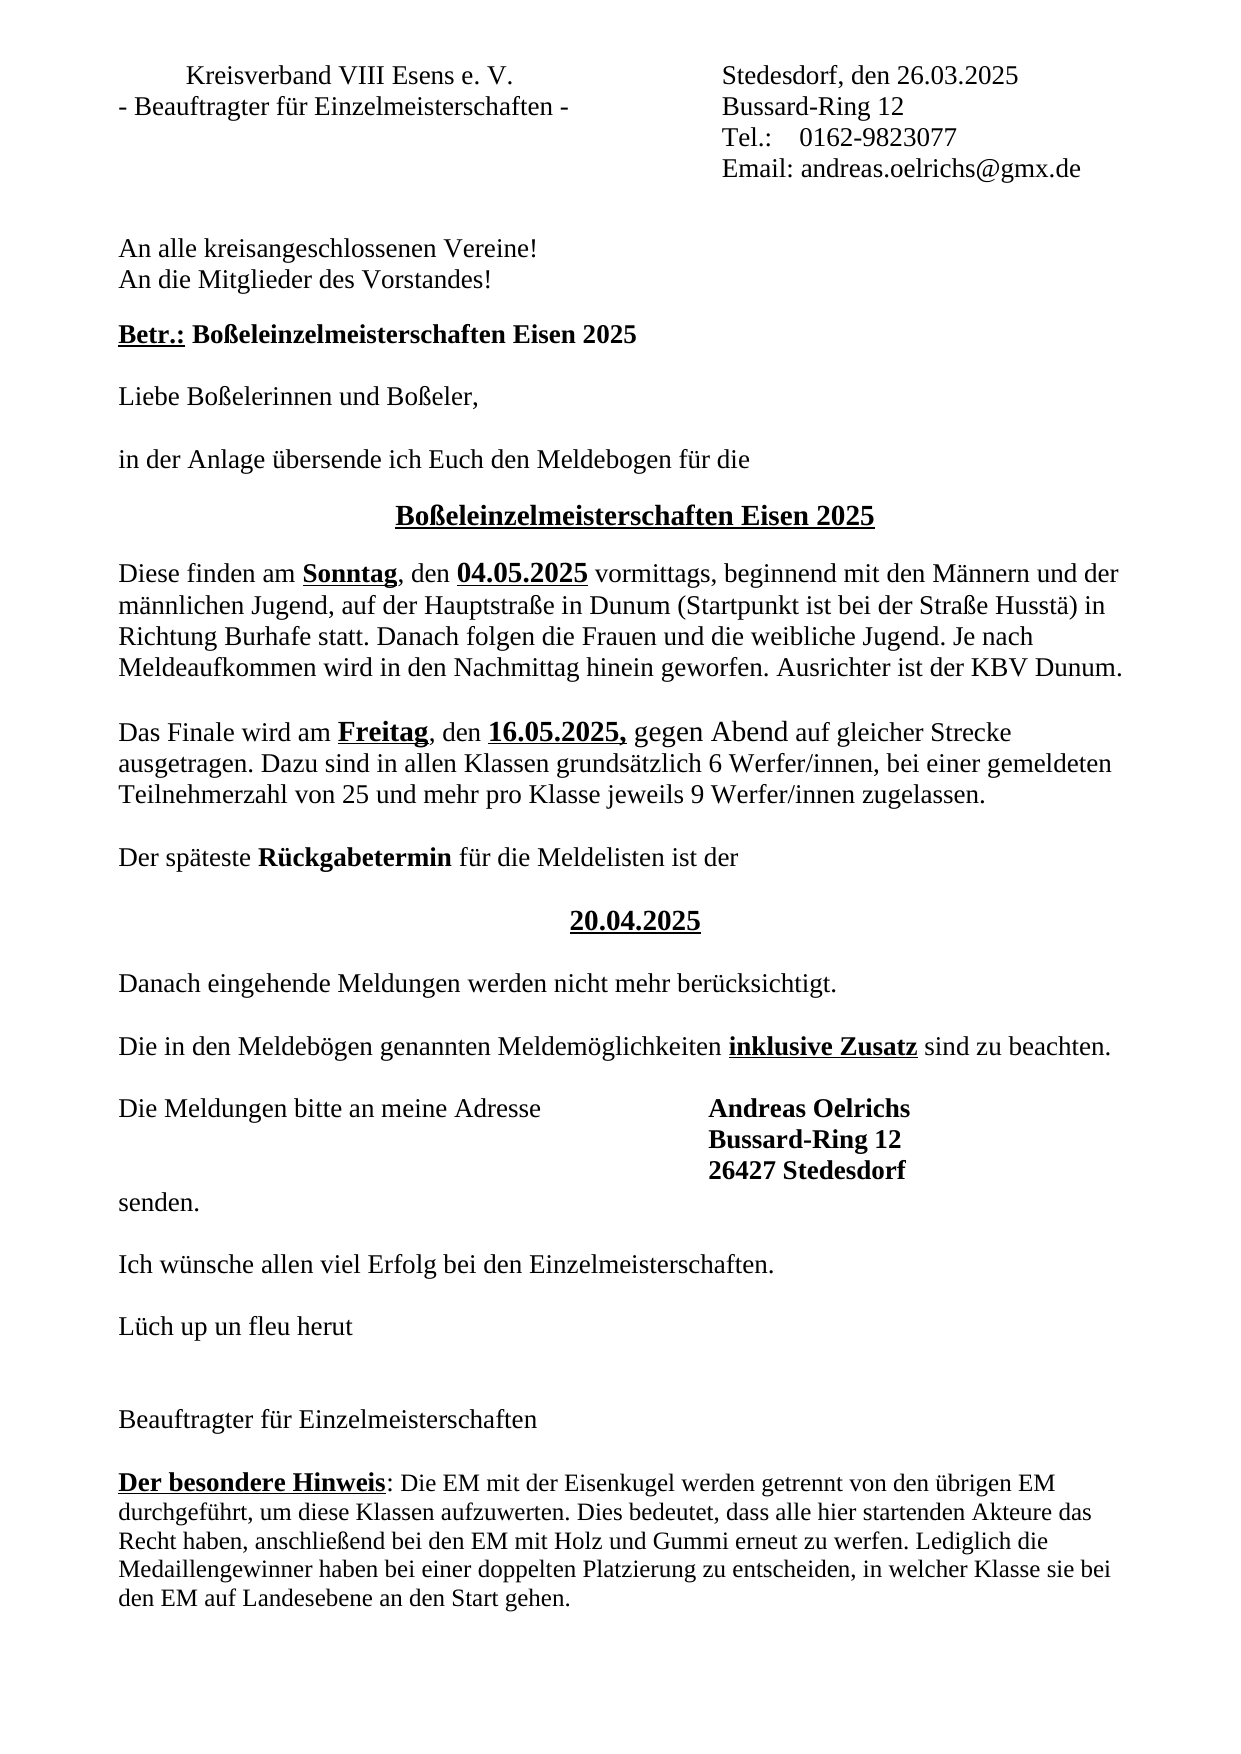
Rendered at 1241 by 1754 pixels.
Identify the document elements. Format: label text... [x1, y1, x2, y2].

text Email: andreas.oelrichs@gmx.de [118, 152, 1167, 184]
text An die Mitglieder des Vorstandes! [118, 263, 1152, 294]
text Der besondere Hinweis: Die EM mit der Eisenkugel werden getrennt von den übrigen EM durchgeführt, um diese Klassen aufzuwerten. Dies bedeutet, dass alle hier startenden Akteure das Recht haben, anschließend bei den EM mit Holz und Gummi erneut zu werfen. Lediglich die Medaillengewinner haben bei einer doppelten Platzierung zu entscheiden, in welcher Klasse sie bei den EM auf Landesebene an den Start gehen. [118, 1466, 1152, 1612]
text Diese finden am Sonntag, den 04.05.2025 vormittags, beginnend mit den Männern und der männlichen Jugend, auf der Hauptstraße in Dunum (Startpunkt ist bei der Straße Husstä) in Richtung Burhafe statt. Danach folgen die Frauen und die weibliche Jugend. Je nach Meldeaufkommen wird in den Nachmittag hinein geworfen. Ausrichter ist der KBV Dunum. [118, 556, 1152, 682]
text Ich wünsche allen viel Erfolg bei den Einzelmeisterschaften. [118, 1248, 1152, 1279]
text Liebe Boßelerinnen und Boßeler, [118, 380, 1152, 412]
text Kreisverband VIII Esens e. V. Stedesdorf, den 26.03.2025 [118, 59, 1152, 90]
text 20.04.2025 [118, 903, 1152, 936]
text Lüch up un fleu herut [118, 1310, 1152, 1341]
text Tel.: 0162-9823077 [118, 121, 1152, 152]
text Die Meldungen bitte an meine Adresse Andreas Oelrichs [118, 1092, 1152, 1123]
text Danach eingehende Meldungen werden nicht mehr berücksichtigt. [118, 968, 1152, 999]
text in der Anlage übersende ich Euch den Meldebogen für die [118, 443, 1152, 474]
text Beauftragter für Einzelmeisterschaften [118, 1404, 1152, 1435]
text Boßeleinzelmeisterschaften Eisen 2025 [118, 498, 1152, 531]
text Betr.: Boßeleinzelmeisterschaften Eisen 2025 [118, 318, 1152, 349]
text - Beauftragter für Einzelmeisterschaften - Bussard-Ring 12 [118, 90, 1152, 121]
text Die in den Meldebögen genannten Meldemöglichkeiten inklusive Zusatz sind zu beachten. [118, 1030, 1152, 1061]
text Das Finale wird am Freitag, den 16.05.2025, gegen Abend auf gleicher Strecke ausgetragen. Dazu sind in allen Klassen grundsätzlich 6 Werfer/innen, bei einer gemeldeten Teilnehmerzahl von 25 und mehr pro Klasse jeweils 9 Werfer/innen zugelassen. [118, 714, 1152, 809]
text Der späteste Rückgabetermin für die Meldelisten ist der [118, 841, 1152, 872]
text senden. [118, 1186, 1152, 1217]
text An alle kreisangeschlossenen Vereine! [118, 232, 1152, 263]
text 26427 Stedesdorf [118, 1154, 1152, 1186]
text Bussard-Ring 12 [118, 1123, 1152, 1154]
